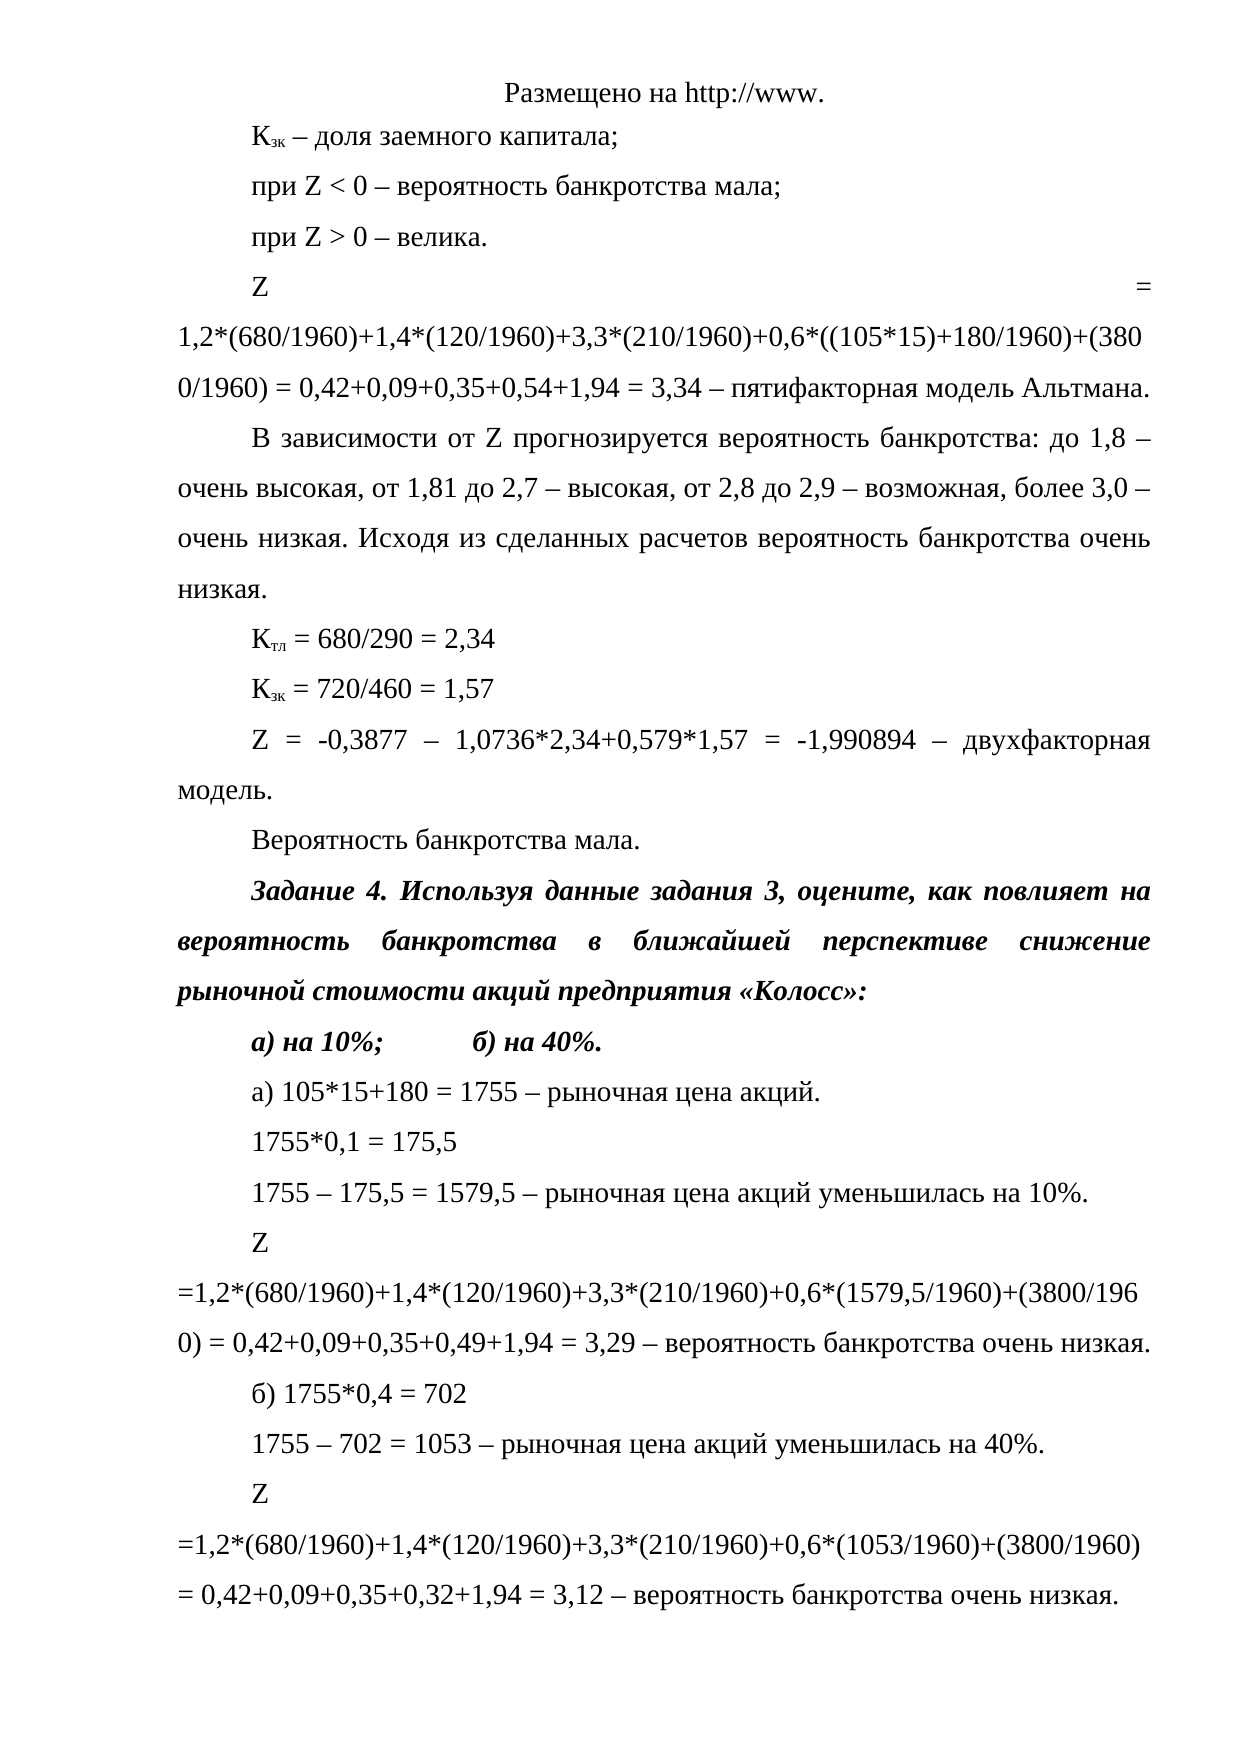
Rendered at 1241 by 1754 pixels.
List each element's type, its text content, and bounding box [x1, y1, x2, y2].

text 1755 – 175,5 = 1579,5 – рыночная цена акций уменьшилась на 10%. [177, 1175, 1152, 1208]
text при Z < 0 – вероятность банкротства мала; [177, 168, 1152, 202]
text Z = 1,2*(680/1960)+1,4*(120/1960)+3,3*(210/1960)+0,6*((105*15)+180/1960)+(3800/1960) = 0,42+0,09+0,35+0,54+1,94 = 3,34 – пятифакторная модель Альтмана. [177, 269, 1152, 403]
text Кзк = 720/460 = 1,57 [177, 672, 1152, 705]
text Кзк – доля заемного капитала; [177, 118, 1152, 152]
text Z = -0,3877 – 1,0736*2,34+0,579*1,57 = -1,990894 – двухфакторная модель. [177, 722, 1152, 806]
text Вероятность банкротства мала. [177, 822, 1152, 856]
text Z=1,2*(680/1960)+1,4*(120/1960)+3,3*(210/1960)+0,6*(1053/1960)+(3800/1960) = 0,42+0,09+0,35+0,32+1,94 = 3,12 – вероятность банкротства очень низкая. [177, 1477, 1152, 1611]
text б) 1755*0,4 = 702 [177, 1376, 1152, 1409]
text а) на 10%; б) на 40%. [177, 1024, 1152, 1057]
text Задание 4. Используя данные задания 3, оцените, как повлияет на вероятность банкротства в ближайшей перспективе снижение рыночной стоимости акций предприятия «Колосс»: [177, 873, 1152, 1007]
text Z=1,2*(680/1960)+1,4*(120/1960)+3,3*(210/1960)+0,6*(1579,5/1960)+(3800/1960) = 0,42+0,09+0,35+0,49+1,94 = 3,29 – вероятность банкротства очень низкая. [177, 1225, 1152, 1359]
text Ктл = 680/290 = 2,34 [177, 621, 1152, 655]
text 1755 – 702 = 1053 – рыночная цена акций уменьшилась на 40%. [177, 1426, 1152, 1460]
text а) 105*15+180 = 1755 – рыночная цена акций. [177, 1074, 1152, 1108]
text при Z > 0 – велика. [177, 219, 1152, 252]
text 1755*0,1 = 175,5 [177, 1124, 1152, 1158]
text В зависимости от Z прогнозируется вероятность банкротства: до 1,8 – очень высокая, от 1,81 до 2,7 – высокая, от 2,8 до 2,9 – возможная, более 3,0 – очень низкая. Исходя из сделанных расчетов вероятность банкротства очень низкая. [177, 420, 1152, 604]
